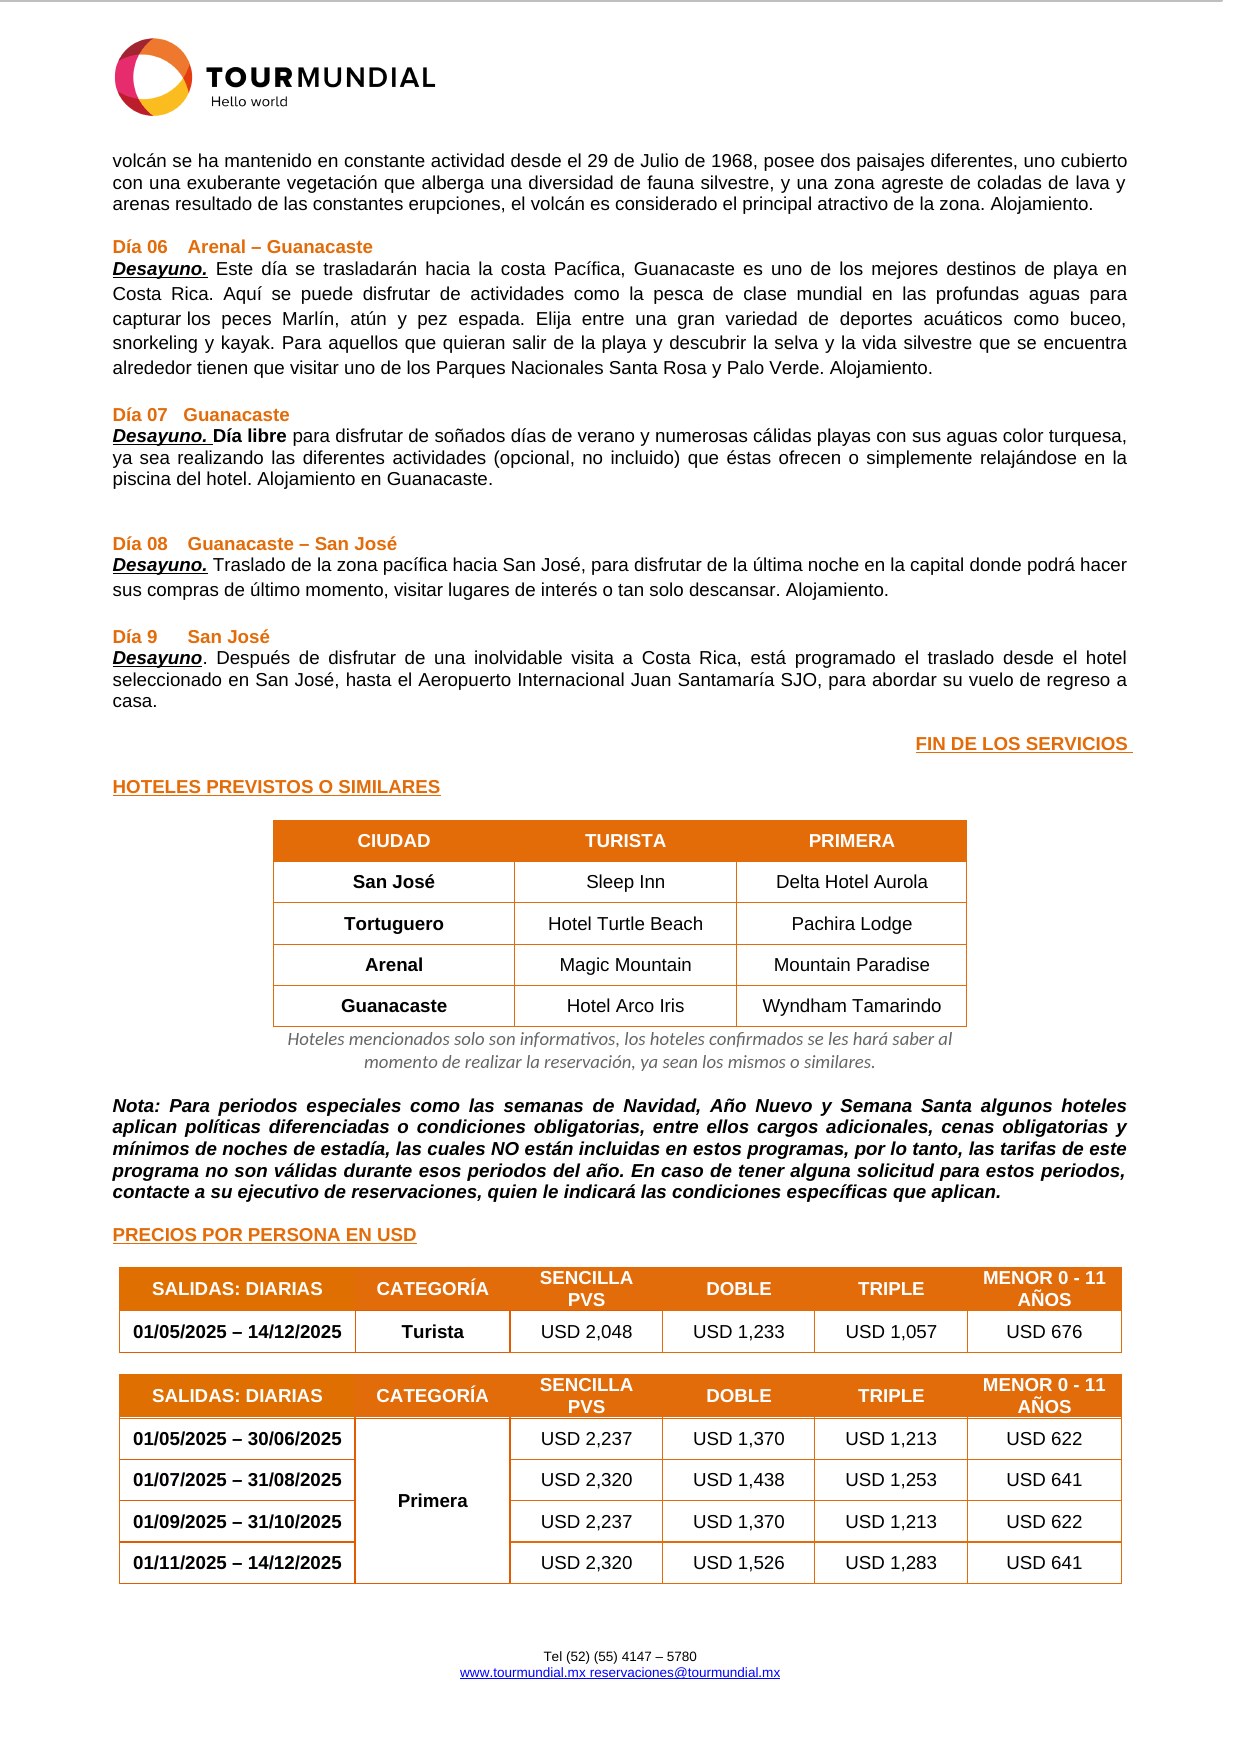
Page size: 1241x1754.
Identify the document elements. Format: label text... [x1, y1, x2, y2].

table_cell USD 1,526 [663, 1543, 814, 1583]
table_cell USD 1,057 [815, 1311, 967, 1352]
table_cell Sleep Inn [515, 862, 736, 902]
text Día 07 Guanacaste [112, 403, 1128, 425]
table_cell Mountain Paradise [737, 945, 966, 985]
text PRECIOS POR PERSONA EN USD [112, 1224, 1128, 1246]
table_cell USD 1,370 [663, 1501, 814, 1541]
text Desayuno. Día libre para disfrutar de soñados días de verano y numerosas cálidas playas con sus aguas color turquesa, ya sea realizando las diferentes actividades (opcional, no incluido) que éstas ofrecen o simplemente relajándose en la piscina del hotel. Alojamiento en Guanacaste. [112, 425, 1128, 489]
table_header SENCILLA PVS [511, 1374, 662, 1417]
text Día 9 San José [112, 625, 1128, 647]
table_cell USD 1,213 [815, 1419, 967, 1459]
table_header MENOR 0 - 11 AÑOS [968, 1267, 1121, 1310]
table_cell San José [274, 862, 514, 902]
table_header CIUDAD [274, 821, 514, 861]
table_cell 01/11/2025 – 14/12/2025 [120, 1543, 354, 1583]
table_cell 01/07/2025 – 31/08/2025 [120, 1460, 354, 1500]
table_cell USD 2,237 [511, 1419, 662, 1459]
table_header SALIDAS: DIARIAS [120, 1267, 355, 1310]
table_header PRIMERA [737, 821, 966, 861]
table_cell USD 622 [968, 1501, 1121, 1541]
table_cell Wyndham Tamarindo [737, 986, 966, 1026]
table_cell USD 1,213 [815, 1501, 967, 1541]
table_header MENOR 0 - 11 AÑOS [968, 1374, 1121, 1417]
table_cell USD 1,283 [815, 1543, 967, 1583]
text HOTELES PREVISTOS O SIMILARES [112, 776, 1128, 798]
table_cell USD 2,237 [511, 1501, 662, 1541]
table_cell USD 676 [968, 1311, 1121, 1352]
table_cell USD 1,253 [815, 1460, 967, 1500]
table_header DOBLE [663, 1374, 814, 1417]
table_header TURISTA [515, 821, 736, 861]
table_header TRIPLE [815, 1374, 967, 1417]
table_cell Hotel Arco Iris [515, 986, 736, 1026]
table_header DOBLE [663, 1267, 814, 1310]
table_cell Magic Mountain [515, 945, 736, 985]
table_header CATEGORÍA [356, 1267, 509, 1310]
table_header TRIPLE [815, 1267, 967, 1310]
text Día 08 Guanacaste – San José [112, 533, 1128, 554]
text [112, 150, 1128, 215]
table_header CATEGORÍA [356, 1374, 509, 1417]
text Desayuno. Después de disfrutar de una inolvidable visita a Costa Rica, está programado el traslado desde el hotel seleccionado en San José, hasta el Aeropuerto Internacional Juan Santamaría SJO, para abordar su vuelo de regreso a casa. [112, 647, 1128, 712]
text Desayuno. Traslado de la zona pacífica hacia San José, para disfrutar de la última noche en la capital donde podrá hacer sus compras de último momento, visitar lugares de interés o tan solo descansar. Alojamiento. [112, 554, 1128, 601]
text Desayuno. Este día se trasladarán hacia la costa Pacífica, Guanacaste es uno de los mejores destinos de playa en Costa Rica. Aquí se puede disfrutar de actividades como la pesca de clase mundial en las profundas aguas para capturar los peces Marlín, atún y pez espada. Elija entre una gran variedad de deportes acuáticos como buceo, snorkeling y kayak. Para aquellos que quieran salir de la playa y descubrir la selva y la vida silvestre que se encuentra alrededor tienen que visitar uno de los Parques Nacionales Santa Rosa y Palo Verde. Alojamiento. [112, 258, 1128, 378]
table_cell Hotel Turtle Beach [515, 903, 736, 943]
table_cell USD 622 [968, 1419, 1121, 1459]
table_cell USD 1,370 [663, 1419, 814, 1459]
table_cell USD 2,320 [511, 1543, 662, 1583]
table_cell 01/05/2025 – 14/12/2025 [120, 1311, 355, 1352]
table_header SENCILLA PVS [511, 1267, 662, 1310]
text FIN DE LOS SERVICIOS [112, 733, 1128, 755]
table_header SALIDAS: DIARIAS [120, 1374, 354, 1417]
text Nota: Para periodos especiales como las semanas de Navidad, Año Nuevo y Semana Santa algunos hoteles aplican políticas diferenciadas o condiciones obligatorias, entre ellos cargos adicionales, cenas obligatorias y mínimos de noches de estadía, las cuales NO están incluidas en estos programas, por lo tanto, las tarifas de este programa no son válidas durante esos periodos del año. En caso de tener alguna solicitud para estos periodos, contacte a su ejecutivo de reservaciones, quien le indicará las condiciones específicas que aplican. [112, 1095, 1128, 1202]
text momento de realizar la reservación, ya sean los mismos o similares. [112, 1050, 1128, 1073]
table_cell USD 2,320 [511, 1460, 662, 1500]
table_cell USD 2,048 [511, 1311, 662, 1352]
table_cell Tortuguero [274, 903, 514, 943]
text Hoteles mencionados solo son informativos, los hoteles confirmados se les hará saber al [112, 1027, 1128, 1050]
table_cell USD 1,438 [663, 1460, 814, 1500]
table_cell Guanacaste [274, 986, 514, 1026]
table_cell Turista [356, 1311, 509, 1352]
table_cell USD 641 [968, 1460, 1121, 1500]
table_cell 01/05/2025 – 30/06/2025 [120, 1419, 354, 1459]
table_cell 01/09/2025 – 31/10/2025 [120, 1501, 354, 1541]
table_cell Pachira Lodge [737, 903, 966, 943]
picture [96, 19, 454, 135]
table_cell Primera [356, 1419, 509, 1583]
table_cell Arenal [274, 945, 514, 985]
table_cell Delta Hotel Aurola [737, 862, 966, 902]
table_cell USD 641 [968, 1543, 1121, 1583]
table_cell USD 1,233 [663, 1311, 814, 1352]
text Día 06 Arenal – Guanacaste [112, 236, 1128, 258]
